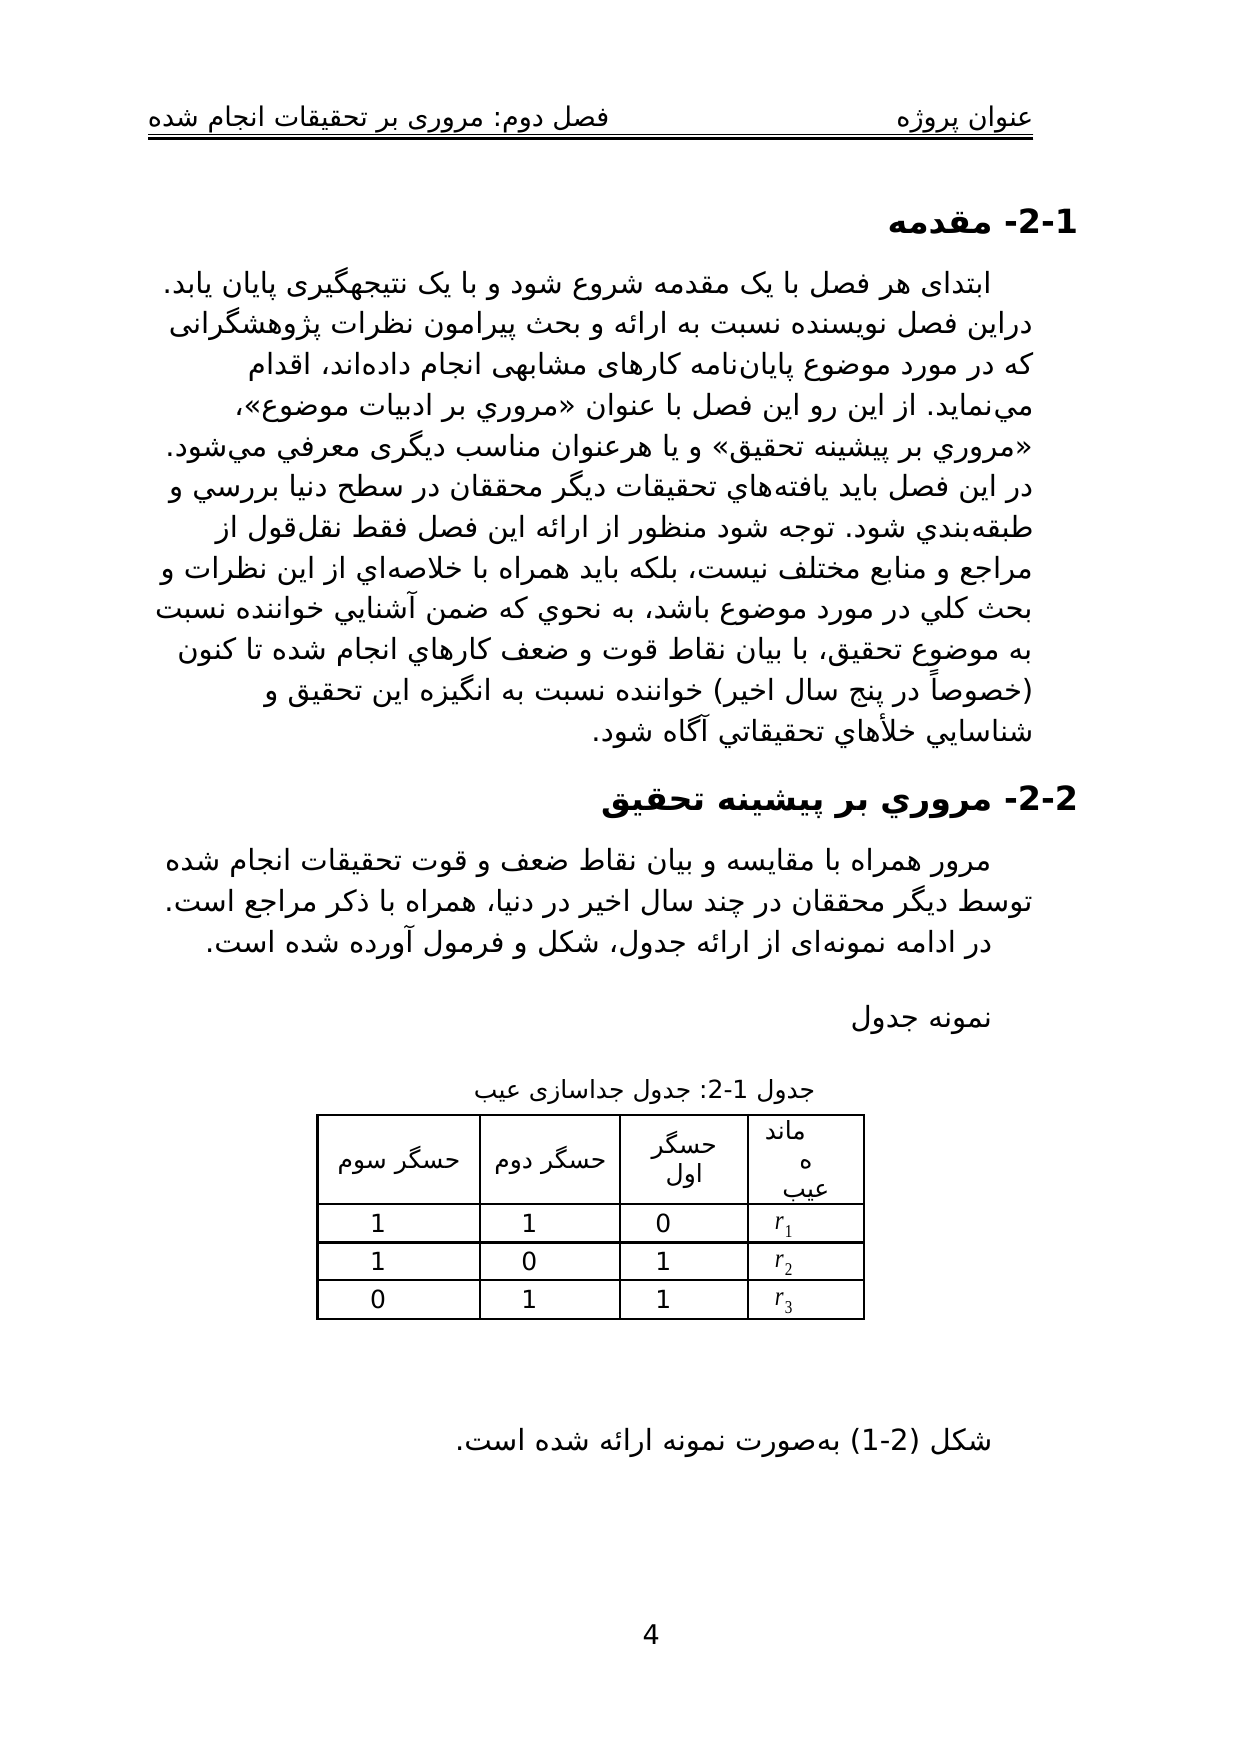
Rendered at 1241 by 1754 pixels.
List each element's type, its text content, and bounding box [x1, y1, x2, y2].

text مقدمه [148, 202, 1033, 241]
text مرور همراه با مقايسه و بيان نقاط ضعف و قوت تحقيقات انجام شده توسط ديگر محققان در چند سال اخير در دنيا، همراه با ذكر مراجع است. [148, 844, 1033, 918]
table_cell 1 [621, 1244, 747, 1279]
table_header حسگر اول [621, 1116, 747, 1203]
table_cell 0 [481, 1244, 619, 1279]
table_cell [749, 1244, 863, 1279]
text : جدول جداسازی عیب [148, 1078, 1033, 1103]
table_header مانده عیب [749, 1116, 863, 1203]
table_cell 1 [621, 1281, 747, 1317]
text شکل (2-1) به‌صورت نمونه ارائه شده است. [148, 1423, 1033, 1457]
table_cell 1 [319, 1244, 479, 1279]
table_header حسگر سوم [319, 1116, 479, 1203]
table_cell 1 [319, 1205, 479, 1241]
table_cell [749, 1281, 863, 1317]
text نمونه جدول [148, 1000, 1033, 1034]
text در ادامه نمونه‌ای از ارائه جدول، شکل و فرمول آورده شده است. [148, 925, 1033, 959]
table_header حسگر دوم [481, 1116, 619, 1203]
text ابتدای هر فصل با یک مقدمه شروع شود و با یک نتیجهگیری پایان یابد. دراين فصل نويسنده نسبت به ارائه و بحث پيرامون نظرات پژوهشگرانی كه در مورد موضوع پایان‌نامه کارهای مشابهی انجام داده‌اند، اقدام مي‌نمايد. از اين رو اين فصل با عنوان «مروري بر ادبيات موضوع»، «مروري بر پيشينه تحقيق» و یا هرعنوان مناسب دیگری معرفي مي‌شود. در اين فصل بايد يافته‌هاي تحقيقات ديگر محققان در سطح دنيا بررسي و طبقه‌بندي شود. توجه شود منظور از ارائه اين فصل فقط نقل‌قول از مراجع و منابع مختلف نيست، بلكه بايد همراه با خلاصه‌اي از اين نظرات و بحث كلي در مورد موضوع باشد، به نحوي كه ضمن آشنايي خواننده نسبت به موضوع تحقيق، با بيان نقاط قوت و ضعف کارهاي انجام شده تا کنون (خصوصاً در پنج سال اخير) خواننده نسبت به انگيزه اين تحقيق و شناسايي خلأهاي تحقيقاتي آگاه شود. [148, 266, 1033, 748]
table_cell [749, 1205, 863, 1241]
text مروري بر پیشینه تحقیق [148, 780, 1033, 819]
table_cell 0 [319, 1281, 479, 1317]
table_cell 1 [481, 1205, 619, 1241]
table_cell 0 [621, 1205, 747, 1241]
table_cell 1 [481, 1281, 619, 1317]
